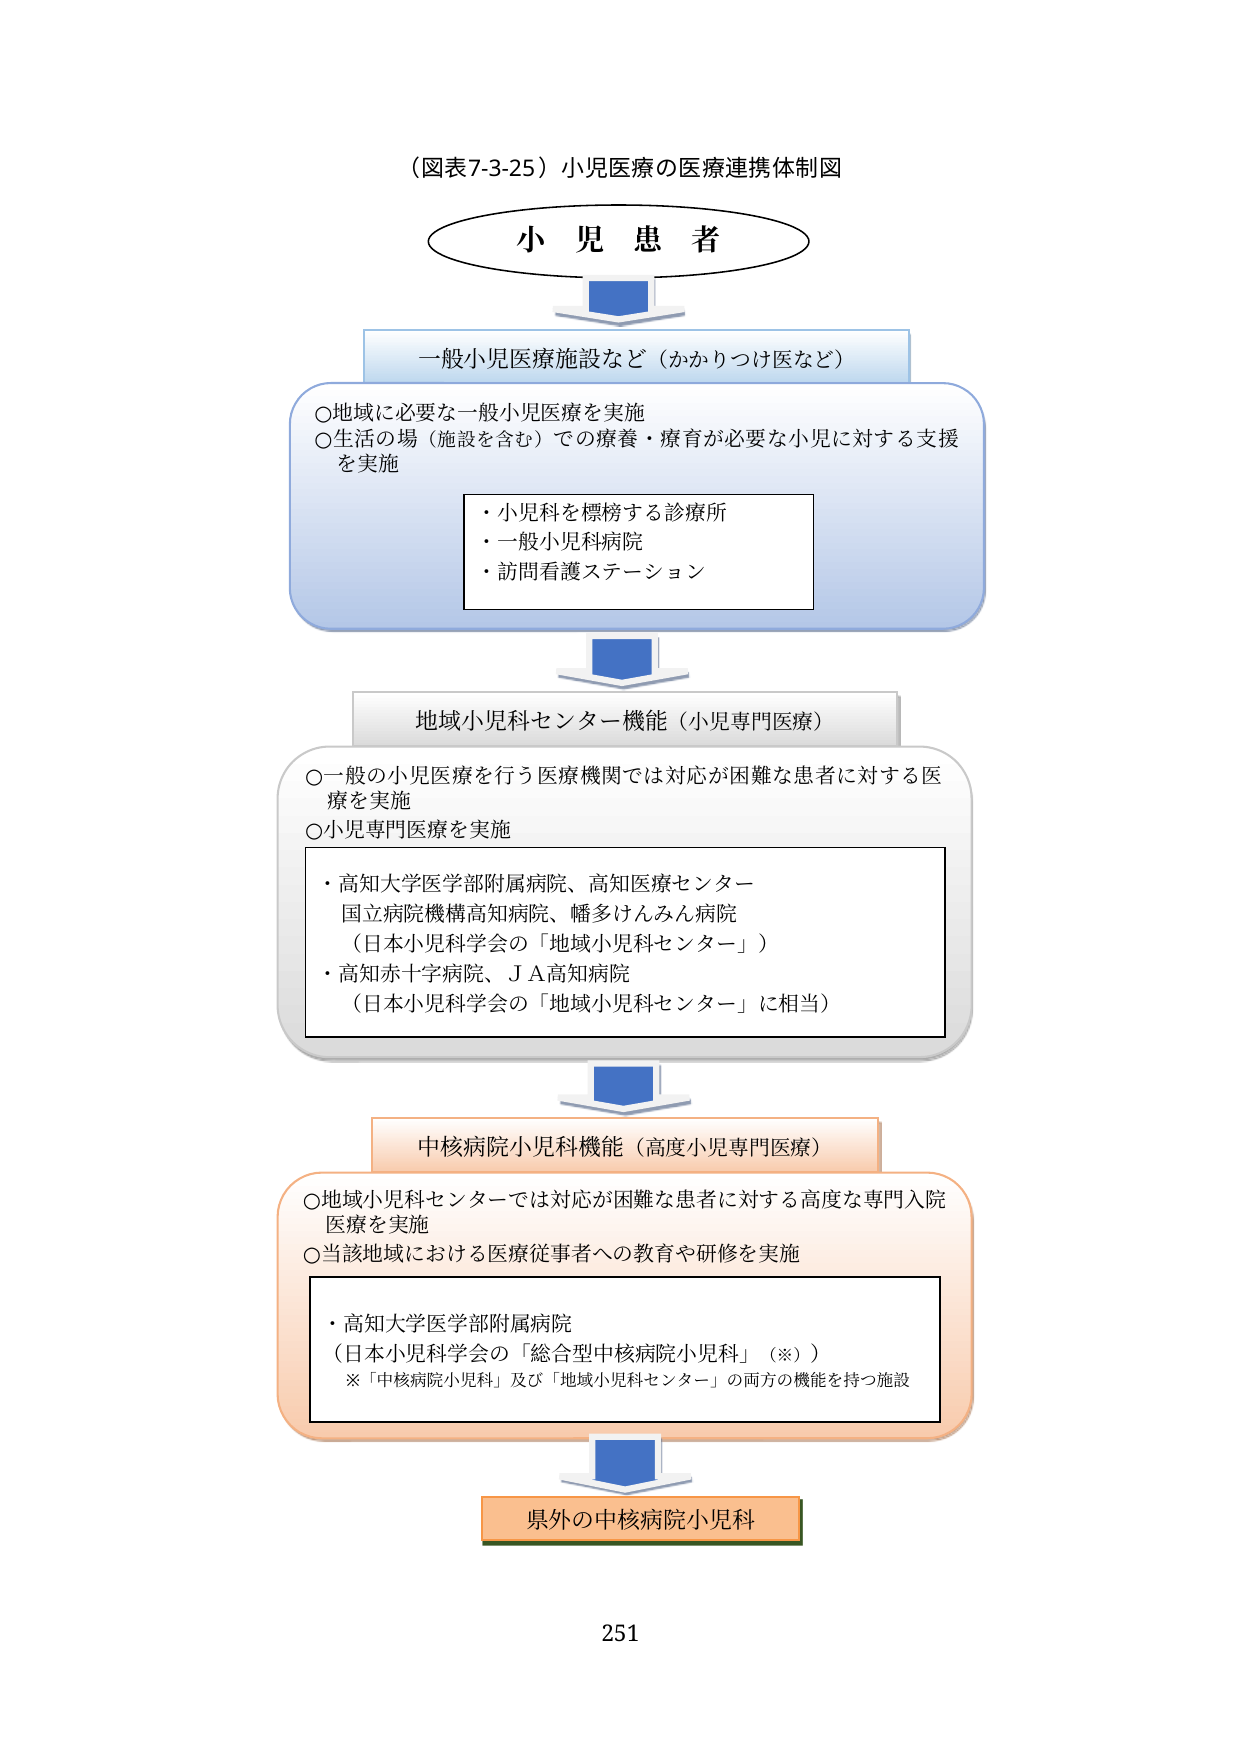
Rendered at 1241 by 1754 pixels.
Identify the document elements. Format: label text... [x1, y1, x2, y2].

text （図表7-3-25）小児医療の医療連携体制図 [151, 148, 1089, 184]
